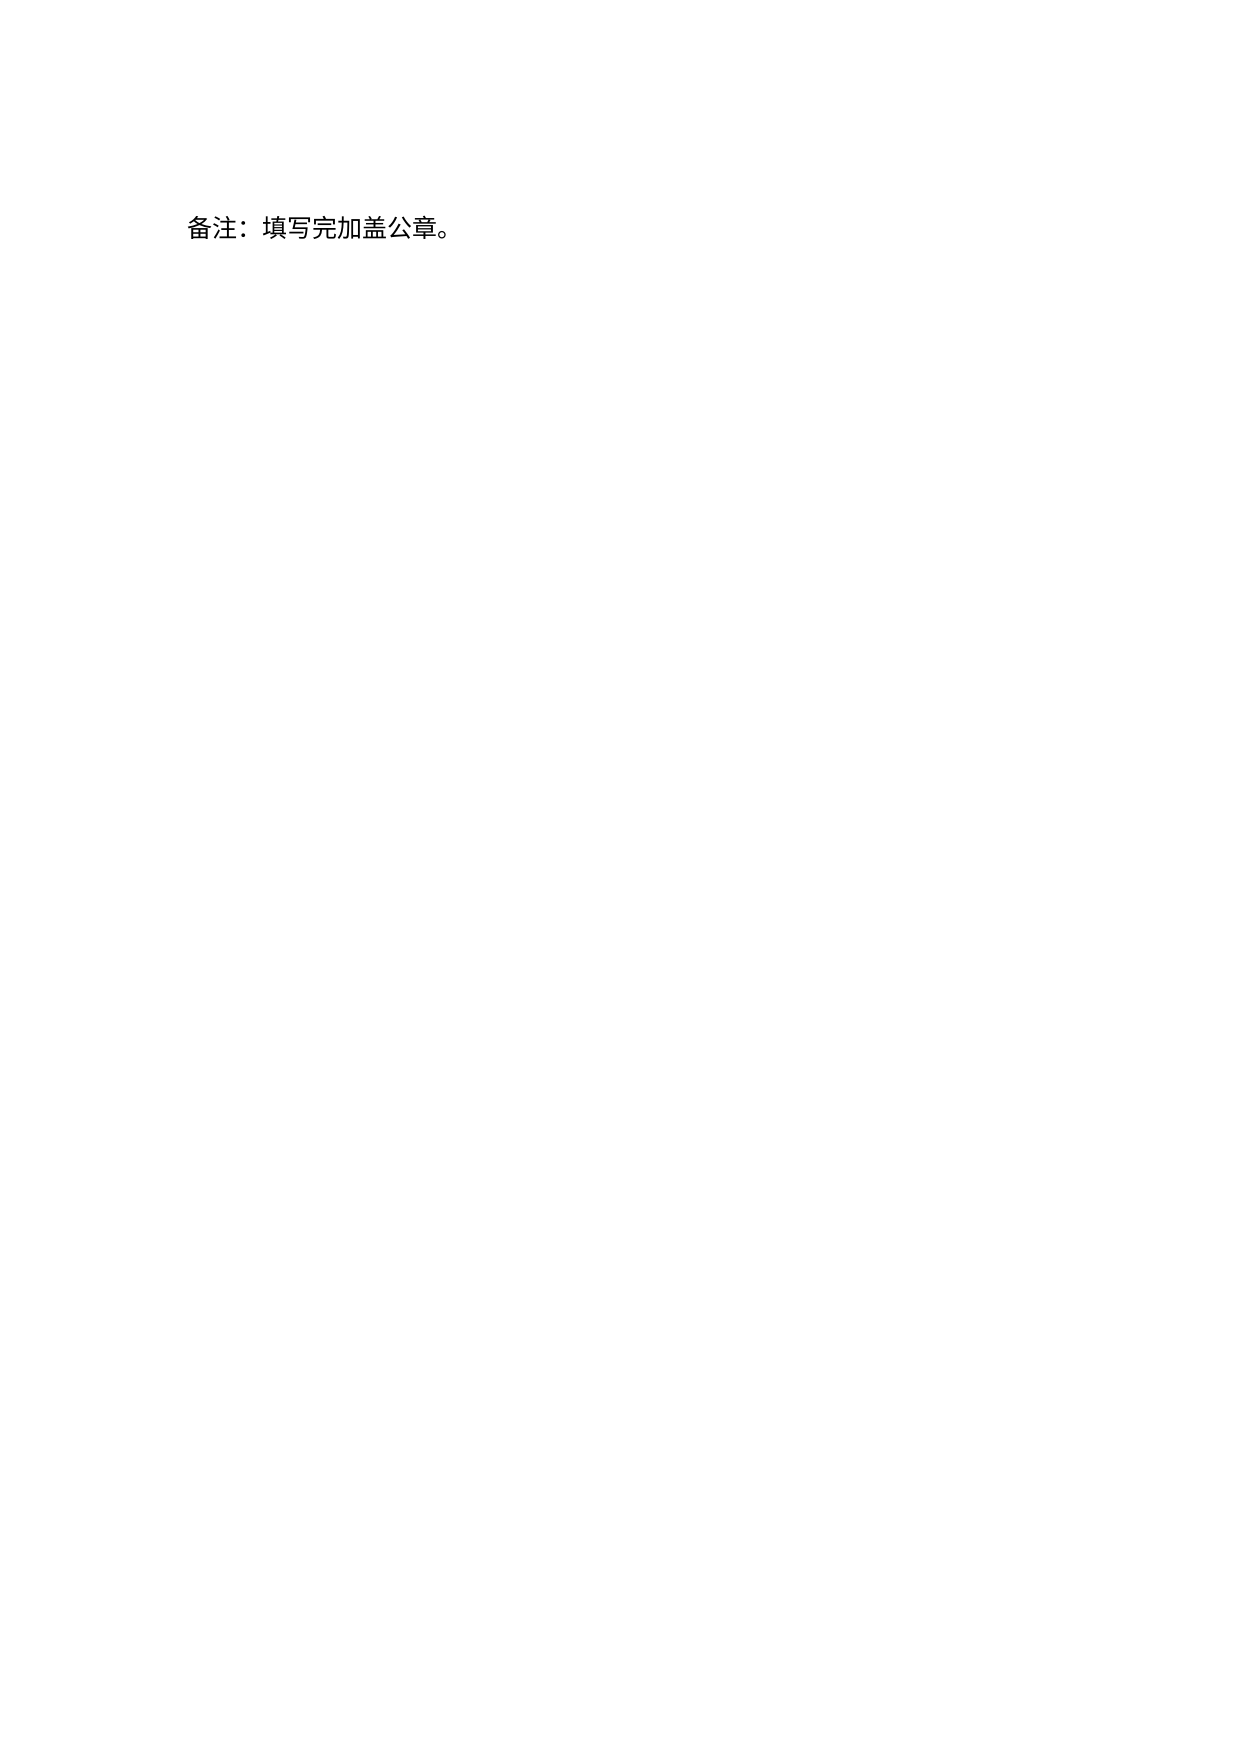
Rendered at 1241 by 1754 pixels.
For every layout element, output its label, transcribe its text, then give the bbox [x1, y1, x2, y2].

text 备注：填写完加盖公章。 [187, 194, 1053, 259]
